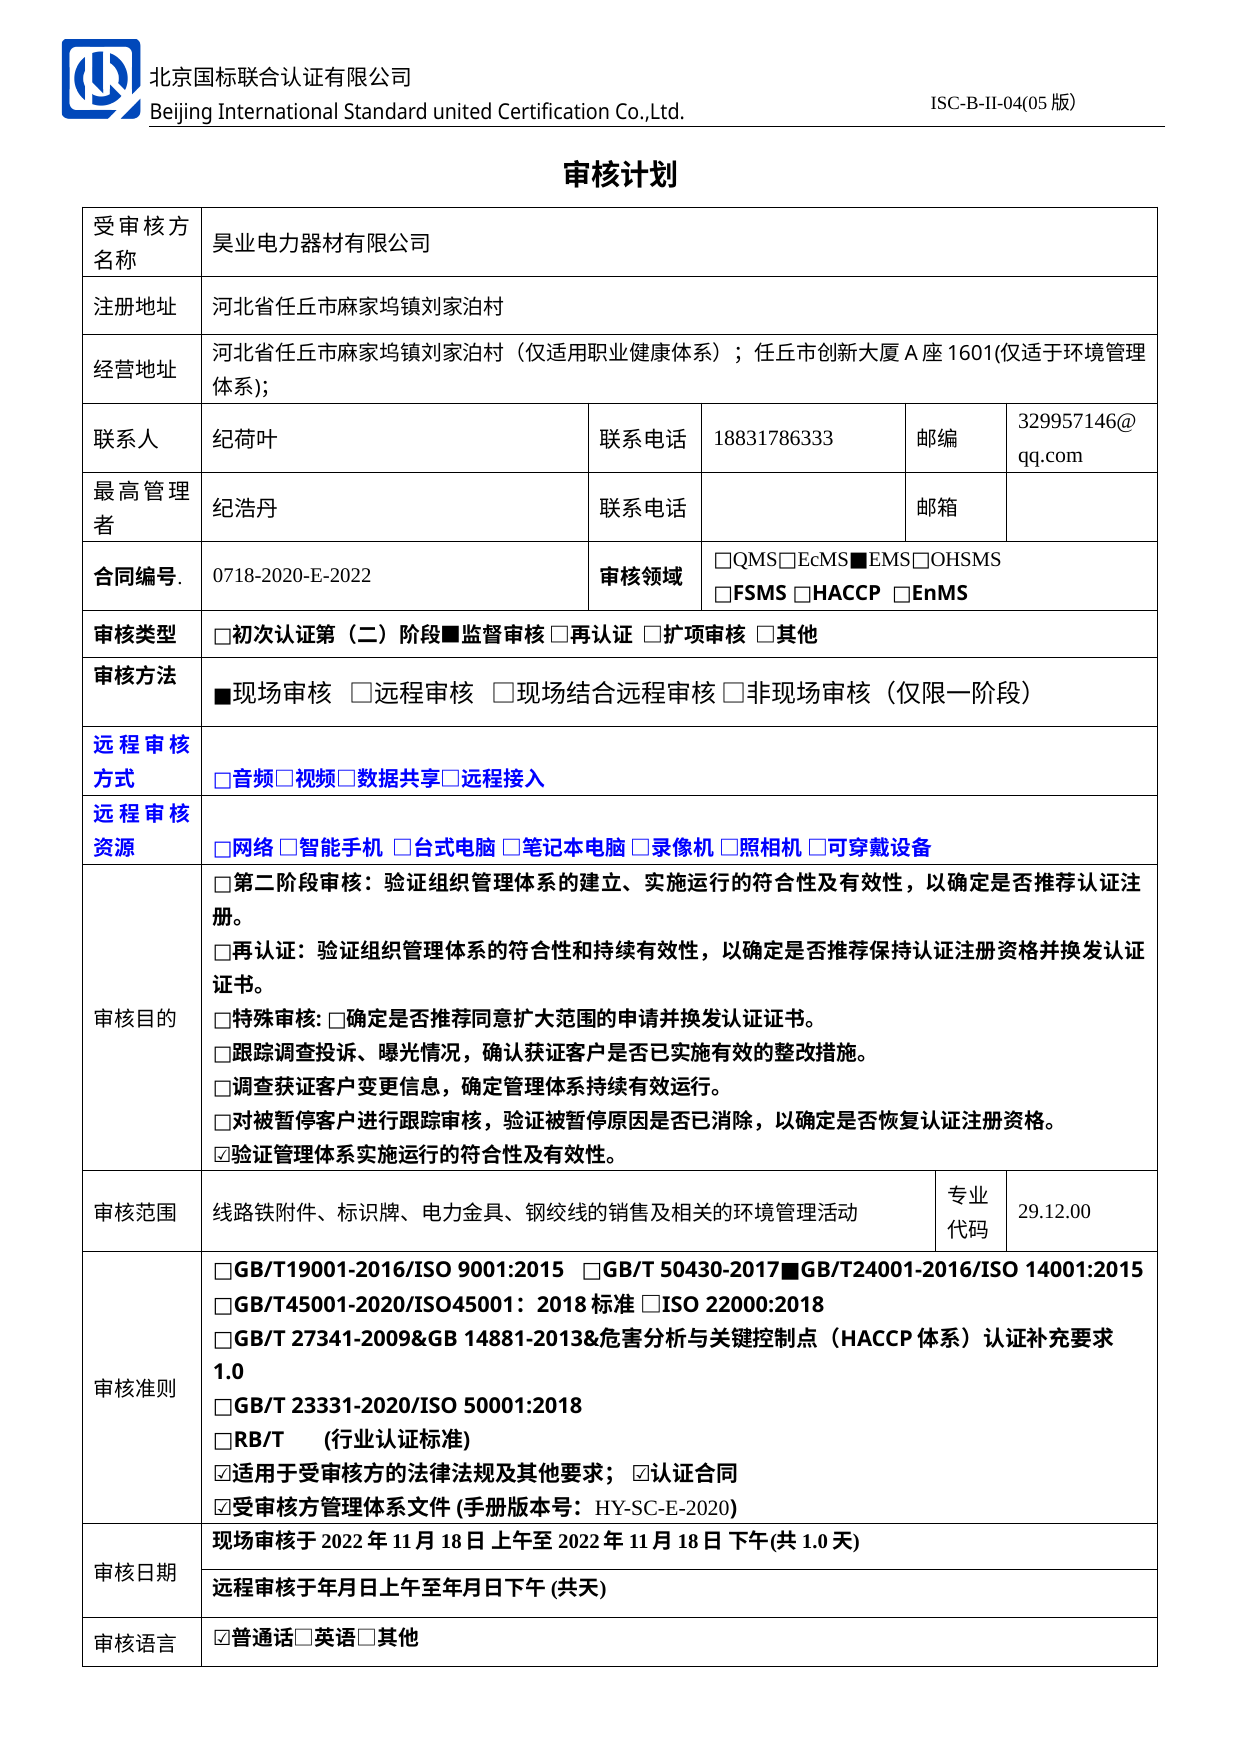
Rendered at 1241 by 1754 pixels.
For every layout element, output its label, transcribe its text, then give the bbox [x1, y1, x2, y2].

table_cell 联系电话 [589, 473, 701, 541]
table_cell 河北省任丘市麻家坞镇刘家泊村 [202, 277, 1157, 334]
table_cell □网络 □智能手机 □台式电脑 □笔记本电脑 □录像机 □照相机 □可穿戴设备 [202, 796, 1157, 864]
table_cell ☑普通话□英语□其他 [202, 1618, 1157, 1666]
table_cell 现场审核于2022年11月18日 上午至2022年11月18日 下午(共1.0天) [202, 1524, 1157, 1569]
table_cell 远程审核于年月日上午至年月日下午 (共天) [202, 1570, 1157, 1617]
table_cell [702, 473, 905, 541]
text 审核计划 [75, 139, 1165, 207]
table_cell 注册地址 [83, 277, 201, 334]
table_cell 远程审核方式 [83, 727, 201, 795]
table_cell 联系人 [83, 404, 201, 472]
table_cell □GB/T19001-2016/ISO 9001:2015 □GB/T 50430-2017■GB/T24001-2016/ISO 14001:2015 □GB/T45001-2020/ISO45001：2018标准 □ISO 22000:2018 □GB/T 27341-2009&GB 14881-2013&危害分析与关键控制点（HACCP体系）认证补充要求1.0 □GB/T 23331-2020/ISO 50001:2018 □RB/T (行业认证标准) ☑适用于受审核方的法律法规及其他要求； ☑认证合同 ☑受审核方管理体系文件 (手册版本号：HY-SC-E-2020) [202, 1252, 1157, 1523]
table_cell 29.12.00 [1007, 1171, 1157, 1251]
table_cell ■现场审核 □远程审核 □现场结合远程审核 □非现场审核（仅限一阶段） [202, 658, 1157, 726]
table_cell 河北省任丘市麻家坞镇刘家泊村（仅适用职业健康体系）；任丘市创新大厦A座1601(仅适于环境管理体系)； [202, 335, 1157, 403]
table_cell 审核目的 [83, 865, 201, 1170]
table_cell 专业 代码 [936, 1171, 1006, 1251]
table_cell 审核准则 [83, 1252, 201, 1523]
table_cell 邮箱 [906, 473, 1006, 541]
table_cell 合同编号. [83, 542, 201, 609]
table_cell [1007, 473, 1157, 541]
table_cell 经营地址 [83, 335, 201, 403]
table_cell □第二阶段审核：验证组织管理体系的建立、实施运行的符合性及有效性，以确定是否推荐认证注册。 □再认证：验证组织管理体系的符合性和持续有效性，以确定是否推荐保持认证注册资格并换发认证证书。 □特殊审核: □确定是否推荐同意扩大范围的申请并换发认证证书。 □跟踪调查投诉、曝光情况，确认获证客户是否已实施有效的整改措施。 □调查获证客户变更信息，确定管理体系持续有效运行。 □对被暂停客户进行跟踪审核，验证被暂停原因是否已消除，以确定是否恢复认证注册资格。 ☑验证管理体系实施运行的符合性及有效性。 [202, 865, 1157, 1170]
table_header 受审核方名称 [83, 208, 201, 276]
table_cell 审核范围 [83, 1171, 201, 1251]
table_cell 329957146@qq.com [1007, 404, 1157, 472]
table_cell 审核日期 [83, 1524, 201, 1617]
table_cell 审核方法 [83, 658, 201, 726]
table_cell 0718-2020-E-2022 [202, 542, 588, 609]
table_cell 联系电话 [589, 404, 701, 472]
table_cell □初次认证第（二）阶段■监督审核 □再认证 □扩项审核 □其他 [202, 611, 1157, 657]
table_cell 远程审核资源 [83, 796, 201, 864]
table_cell 审核语言 [83, 1618, 201, 1666]
table_cell 邮编 [906, 404, 1006, 472]
picture [61, 39, 141, 119]
table_header 昊业电力器材有限公司 [202, 208, 1157, 276]
table_cell 18831786333 [702, 404, 905, 472]
table_cell 纪浩丹 [202, 473, 588, 541]
table_cell □音频□视频□数据共享□远程接入 [202, 727, 1157, 795]
table_cell 审核类型 [83, 611, 201, 657]
table_cell 审核领域 [589, 542, 701, 609]
table_cell 纪荷叶 [202, 404, 588, 472]
table_cell □QMS□EcMS■EMS□OHSMS □FSMS □HACCP □EnMS [702, 542, 1157, 609]
table_cell 最高管理者 [83, 473, 201, 541]
table_cell 线路铁附件、标识牌、电力金具、钢绞线的销售及相关的环境管理活动 [202, 1171, 935, 1251]
